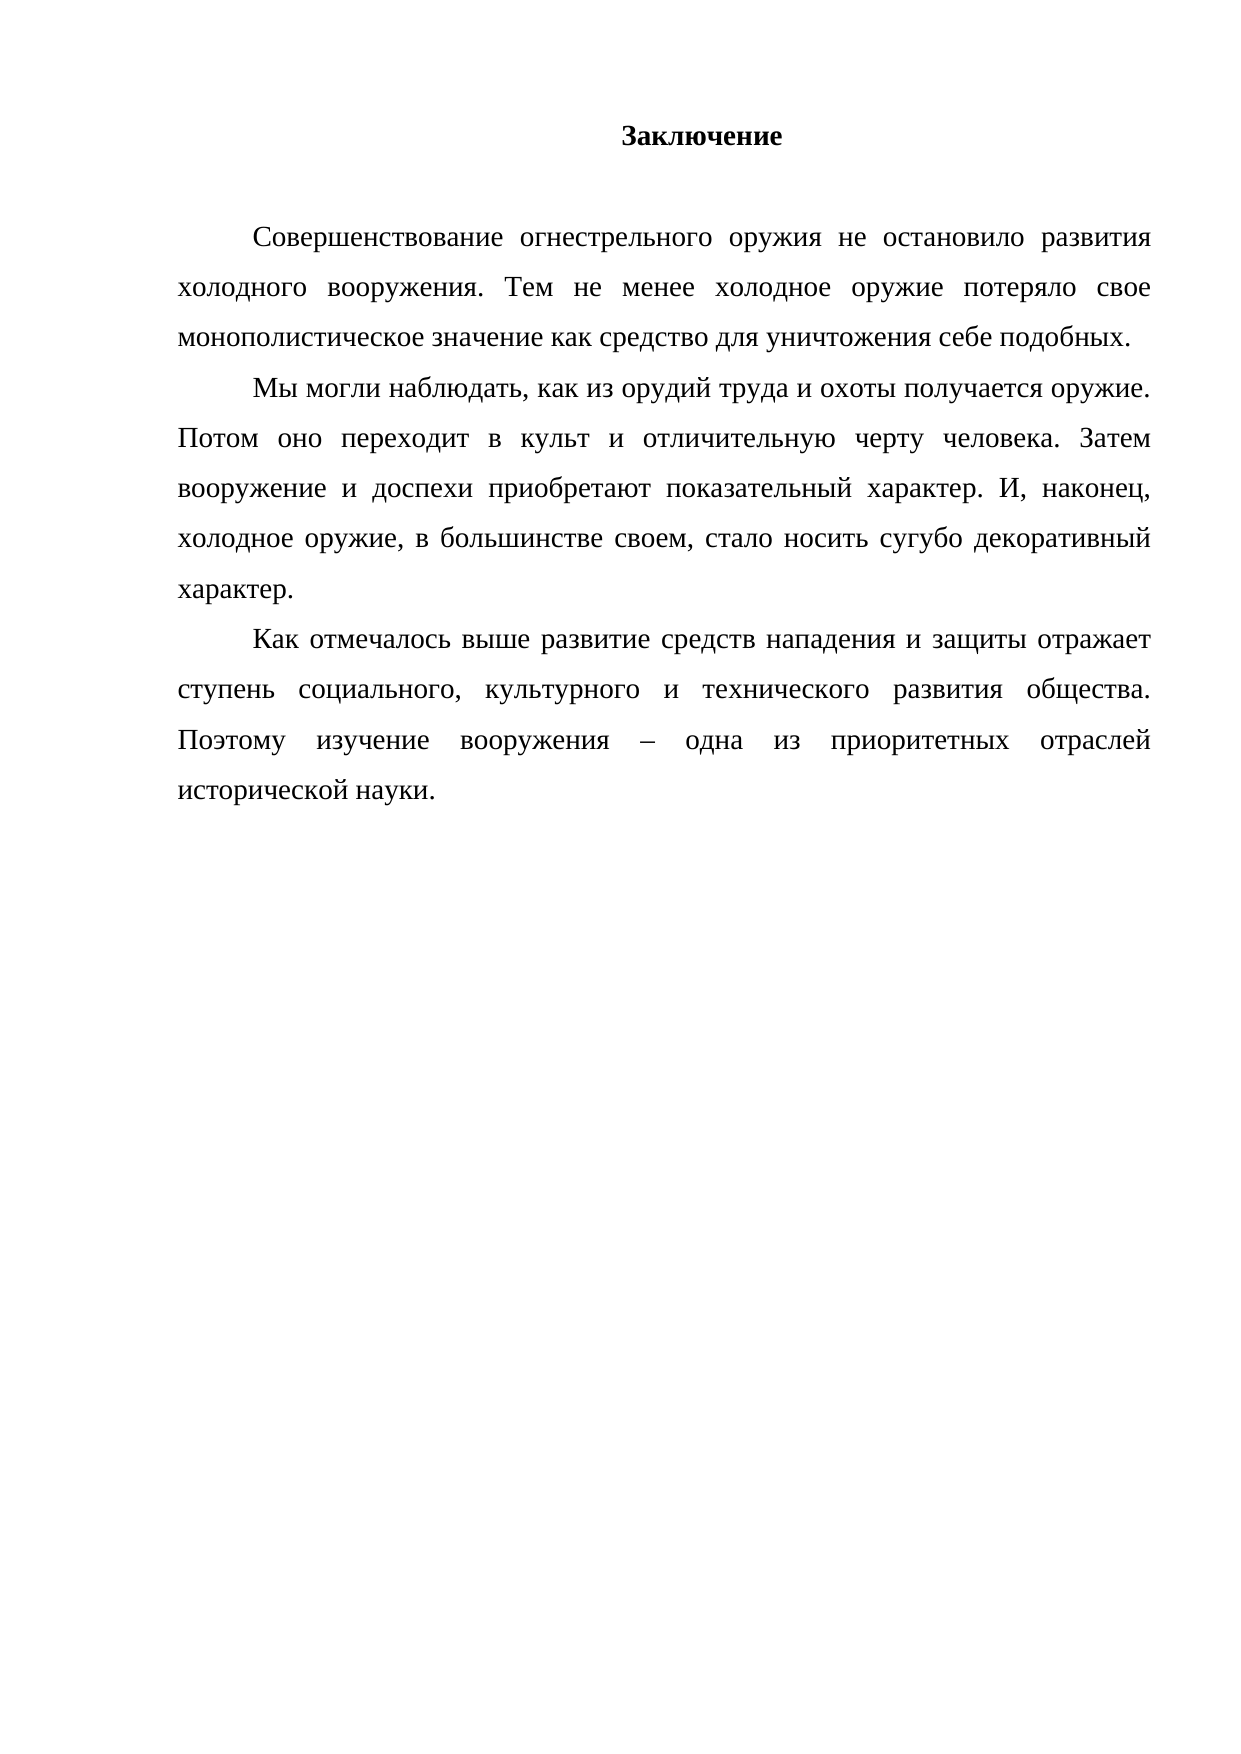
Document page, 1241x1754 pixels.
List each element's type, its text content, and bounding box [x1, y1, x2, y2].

text Как отмечалось выше развитие средств нападения и защиты отражает ступень социального, культурного и технического развития общества. Поэтому изучение вооружения – одна из приоритетных отраслей исторической науки. [177, 621, 1152, 806]
subtitle Заключение [177, 118, 1152, 152]
text Мы могли наблюдать, как из орудий труда и охоты получается оружие. Потом оно переходит в культ и отличительную черту человека. Затем вооружение и доспехи приобретают показательный характер. И, наконец, холодное оружие, в большинстве своем, стало носить сугубо декоративный характер. [177, 370, 1152, 604]
text Совершенствование огнестрельного оружия не остановило развития холодного вооружения. Тем не менее холодное оружие потеряло свое монополистическое значение как средство для уничтожения себе подобных. [177, 219, 1152, 353]
